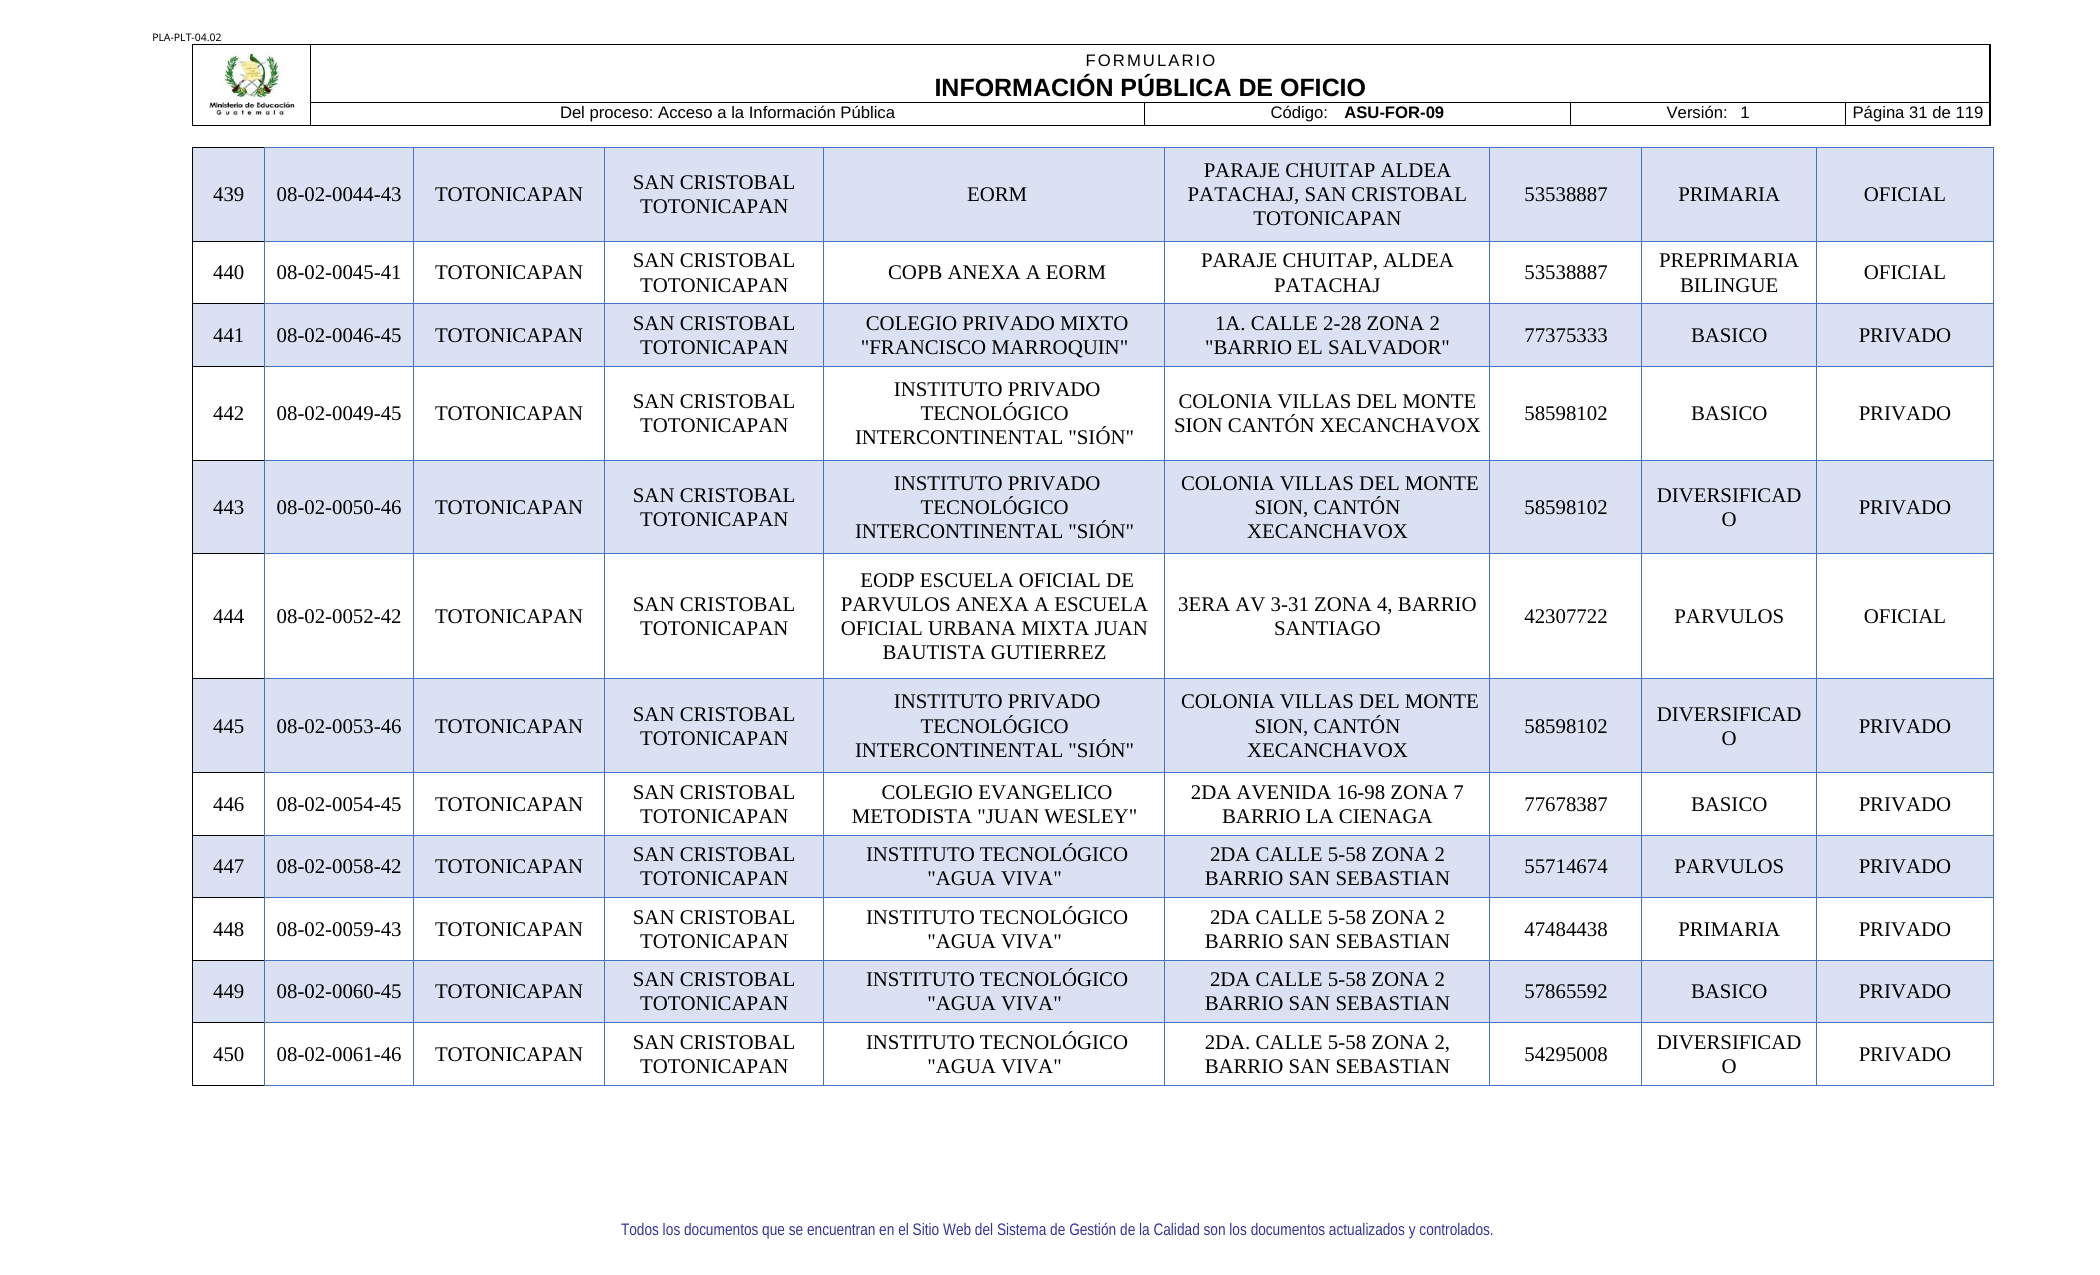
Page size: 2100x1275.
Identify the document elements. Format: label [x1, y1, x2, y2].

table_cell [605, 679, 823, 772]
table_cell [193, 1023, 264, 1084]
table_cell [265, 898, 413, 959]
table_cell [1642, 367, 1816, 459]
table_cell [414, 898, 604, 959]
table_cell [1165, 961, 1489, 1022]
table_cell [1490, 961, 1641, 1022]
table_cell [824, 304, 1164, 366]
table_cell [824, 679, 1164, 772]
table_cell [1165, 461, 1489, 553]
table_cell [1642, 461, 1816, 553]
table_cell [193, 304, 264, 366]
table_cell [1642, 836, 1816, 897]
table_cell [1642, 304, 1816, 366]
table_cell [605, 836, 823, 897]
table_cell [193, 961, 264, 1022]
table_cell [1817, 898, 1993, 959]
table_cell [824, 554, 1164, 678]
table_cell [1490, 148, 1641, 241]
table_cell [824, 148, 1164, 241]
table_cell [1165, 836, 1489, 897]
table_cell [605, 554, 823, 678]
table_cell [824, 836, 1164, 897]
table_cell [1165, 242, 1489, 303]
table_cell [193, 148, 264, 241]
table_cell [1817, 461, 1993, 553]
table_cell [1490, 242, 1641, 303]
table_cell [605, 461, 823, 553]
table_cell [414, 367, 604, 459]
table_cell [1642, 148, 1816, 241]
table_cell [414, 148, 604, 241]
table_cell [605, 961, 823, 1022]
picture [208, 51, 295, 117]
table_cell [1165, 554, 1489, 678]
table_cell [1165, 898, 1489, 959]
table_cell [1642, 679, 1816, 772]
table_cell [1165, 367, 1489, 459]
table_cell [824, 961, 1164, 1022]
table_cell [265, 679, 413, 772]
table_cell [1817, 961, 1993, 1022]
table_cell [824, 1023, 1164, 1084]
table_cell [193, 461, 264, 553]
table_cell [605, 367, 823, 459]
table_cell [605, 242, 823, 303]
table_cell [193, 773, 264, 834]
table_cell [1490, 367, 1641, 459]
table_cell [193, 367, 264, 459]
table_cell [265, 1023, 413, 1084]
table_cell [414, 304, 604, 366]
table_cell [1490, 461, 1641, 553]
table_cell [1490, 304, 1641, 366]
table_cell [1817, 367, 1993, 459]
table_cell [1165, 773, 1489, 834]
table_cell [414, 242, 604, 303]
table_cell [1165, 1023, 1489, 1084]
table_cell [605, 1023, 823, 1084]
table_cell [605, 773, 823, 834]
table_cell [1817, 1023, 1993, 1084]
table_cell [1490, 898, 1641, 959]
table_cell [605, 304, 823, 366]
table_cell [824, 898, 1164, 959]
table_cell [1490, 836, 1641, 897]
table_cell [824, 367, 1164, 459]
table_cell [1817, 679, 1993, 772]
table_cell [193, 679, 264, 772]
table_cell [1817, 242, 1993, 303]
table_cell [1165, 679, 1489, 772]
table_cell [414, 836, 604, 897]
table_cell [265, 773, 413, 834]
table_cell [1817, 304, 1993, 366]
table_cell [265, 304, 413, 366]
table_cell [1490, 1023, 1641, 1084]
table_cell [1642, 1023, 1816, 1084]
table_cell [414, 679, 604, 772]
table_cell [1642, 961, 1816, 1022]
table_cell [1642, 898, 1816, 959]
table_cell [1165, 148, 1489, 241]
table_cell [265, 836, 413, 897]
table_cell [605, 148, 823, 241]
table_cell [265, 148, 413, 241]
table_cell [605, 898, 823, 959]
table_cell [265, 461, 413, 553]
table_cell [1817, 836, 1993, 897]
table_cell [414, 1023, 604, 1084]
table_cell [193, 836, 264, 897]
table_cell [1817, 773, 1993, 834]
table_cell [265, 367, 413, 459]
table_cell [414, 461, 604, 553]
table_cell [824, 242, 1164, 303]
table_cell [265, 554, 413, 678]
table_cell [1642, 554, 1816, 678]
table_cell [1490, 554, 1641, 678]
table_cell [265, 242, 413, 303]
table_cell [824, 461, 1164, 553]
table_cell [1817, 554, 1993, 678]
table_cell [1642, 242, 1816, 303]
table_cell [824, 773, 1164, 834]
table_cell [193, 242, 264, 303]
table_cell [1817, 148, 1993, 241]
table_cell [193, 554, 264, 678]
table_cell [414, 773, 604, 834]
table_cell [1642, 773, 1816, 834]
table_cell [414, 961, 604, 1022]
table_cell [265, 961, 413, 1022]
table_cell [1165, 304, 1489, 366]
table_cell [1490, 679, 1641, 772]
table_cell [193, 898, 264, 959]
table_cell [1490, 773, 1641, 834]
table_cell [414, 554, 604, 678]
